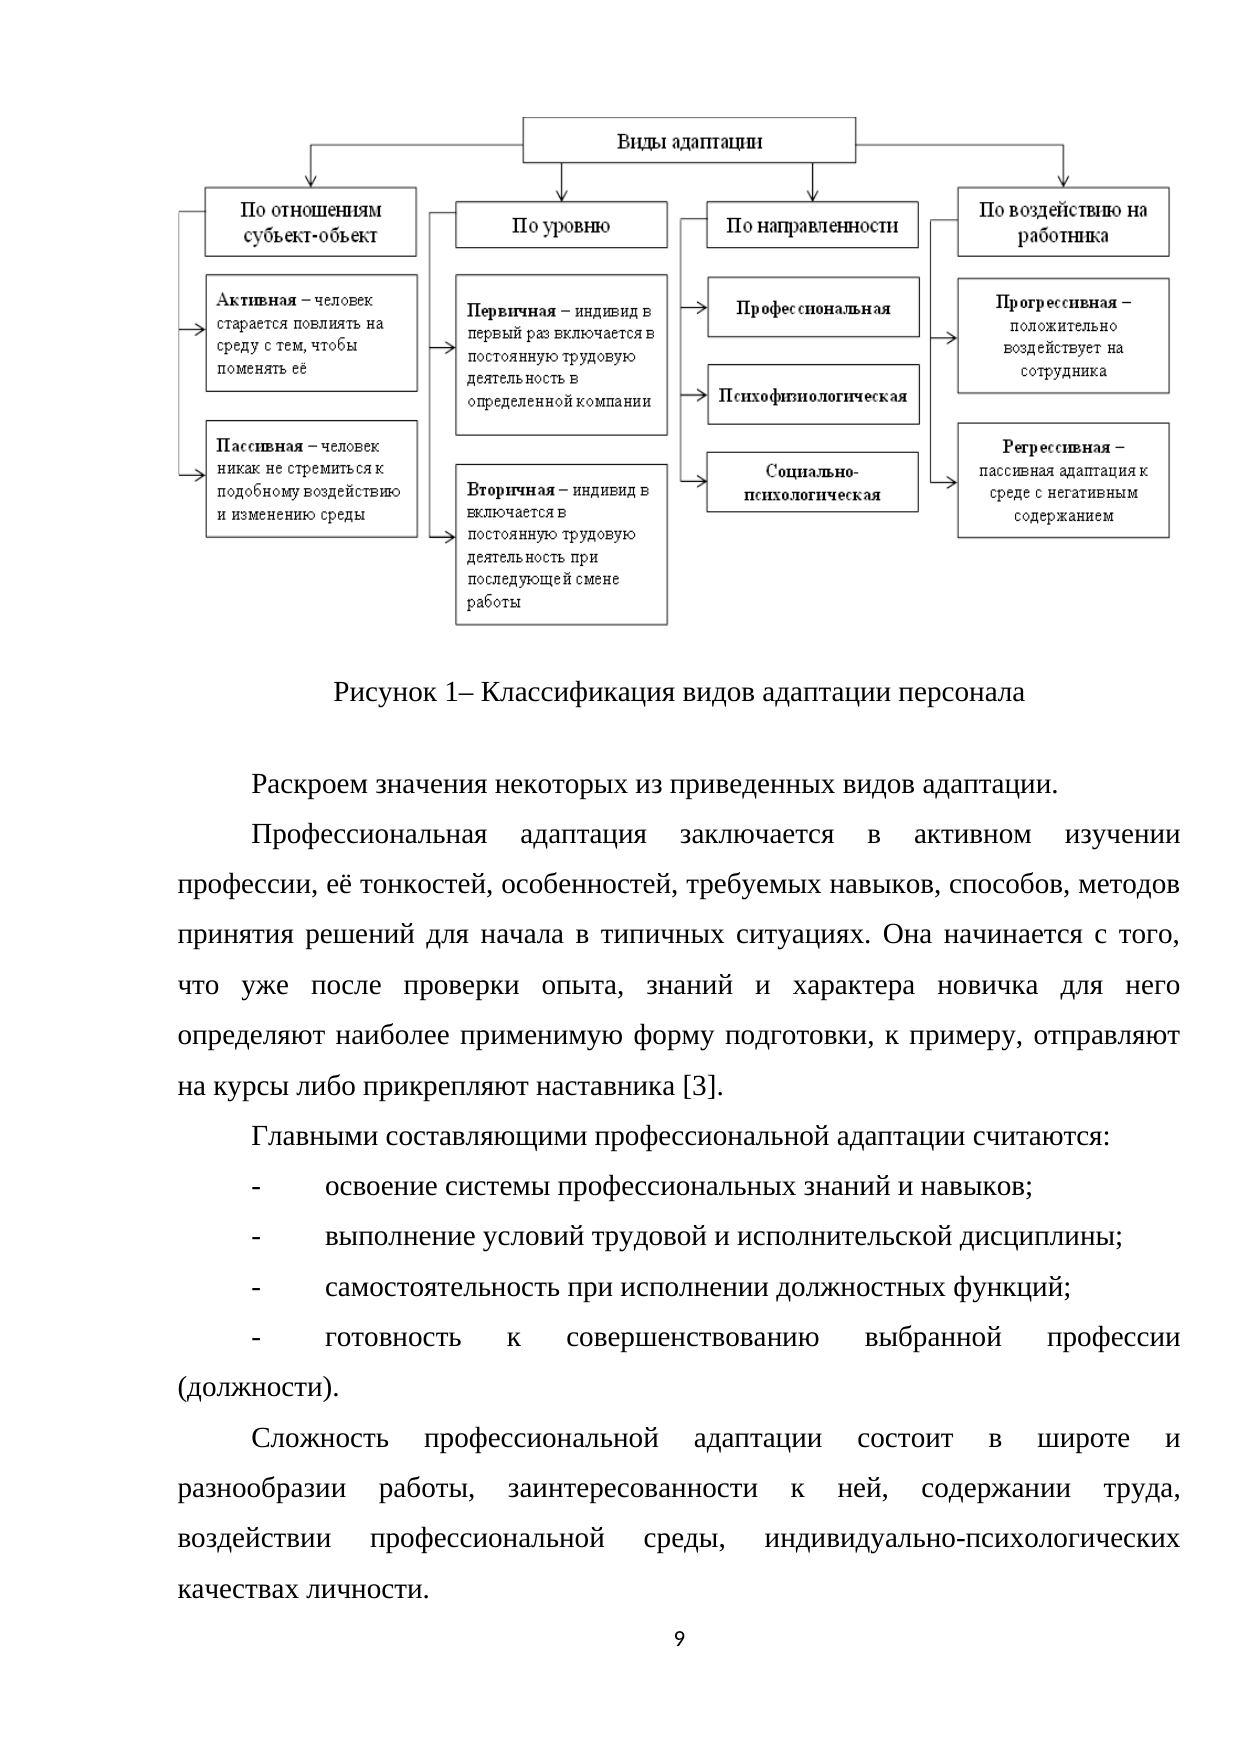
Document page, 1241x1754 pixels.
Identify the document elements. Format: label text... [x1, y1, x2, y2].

picture [178, 117, 1173, 627]
list готовность к совершенствованию выбранной профессии (должности). [177, 1319, 1181, 1403]
text Раскроем значения некоторых из приведенных видов адаптации. [177, 766, 1181, 799]
text Главными составляющими профессиональной адаптации считаются: [177, 1118, 1181, 1151]
list освоение системы профессиональных знаний и навыков; [177, 1168, 1181, 1202]
text Сложность профессиональной адаптации состоит в широте и разнообразии работы, заинтересованности к ней, содержании труда, воздействии профессиональной среды, индивидуально-психологических качествах личности. [177, 1420, 1181, 1604]
list выполнение условий трудовой и исполнительской дисциплины; [177, 1218, 1181, 1252]
text Профессиональная адаптация заключается в активном изучении профессии, её тонкостей, особенностей, требуемых навыков, способов, методов принятия решений для начала в типичных ситуациях. Она начинается с того, что уже после проверки опыта, знаний и характера новичка для него определяют наиболее применимую форму подготовки, к примеру, отправляют на курсы либо прикрепляют наставника [3]. [177, 816, 1181, 1101]
list самостоятельность при исполнении должностных функций; [177, 1269, 1181, 1302]
